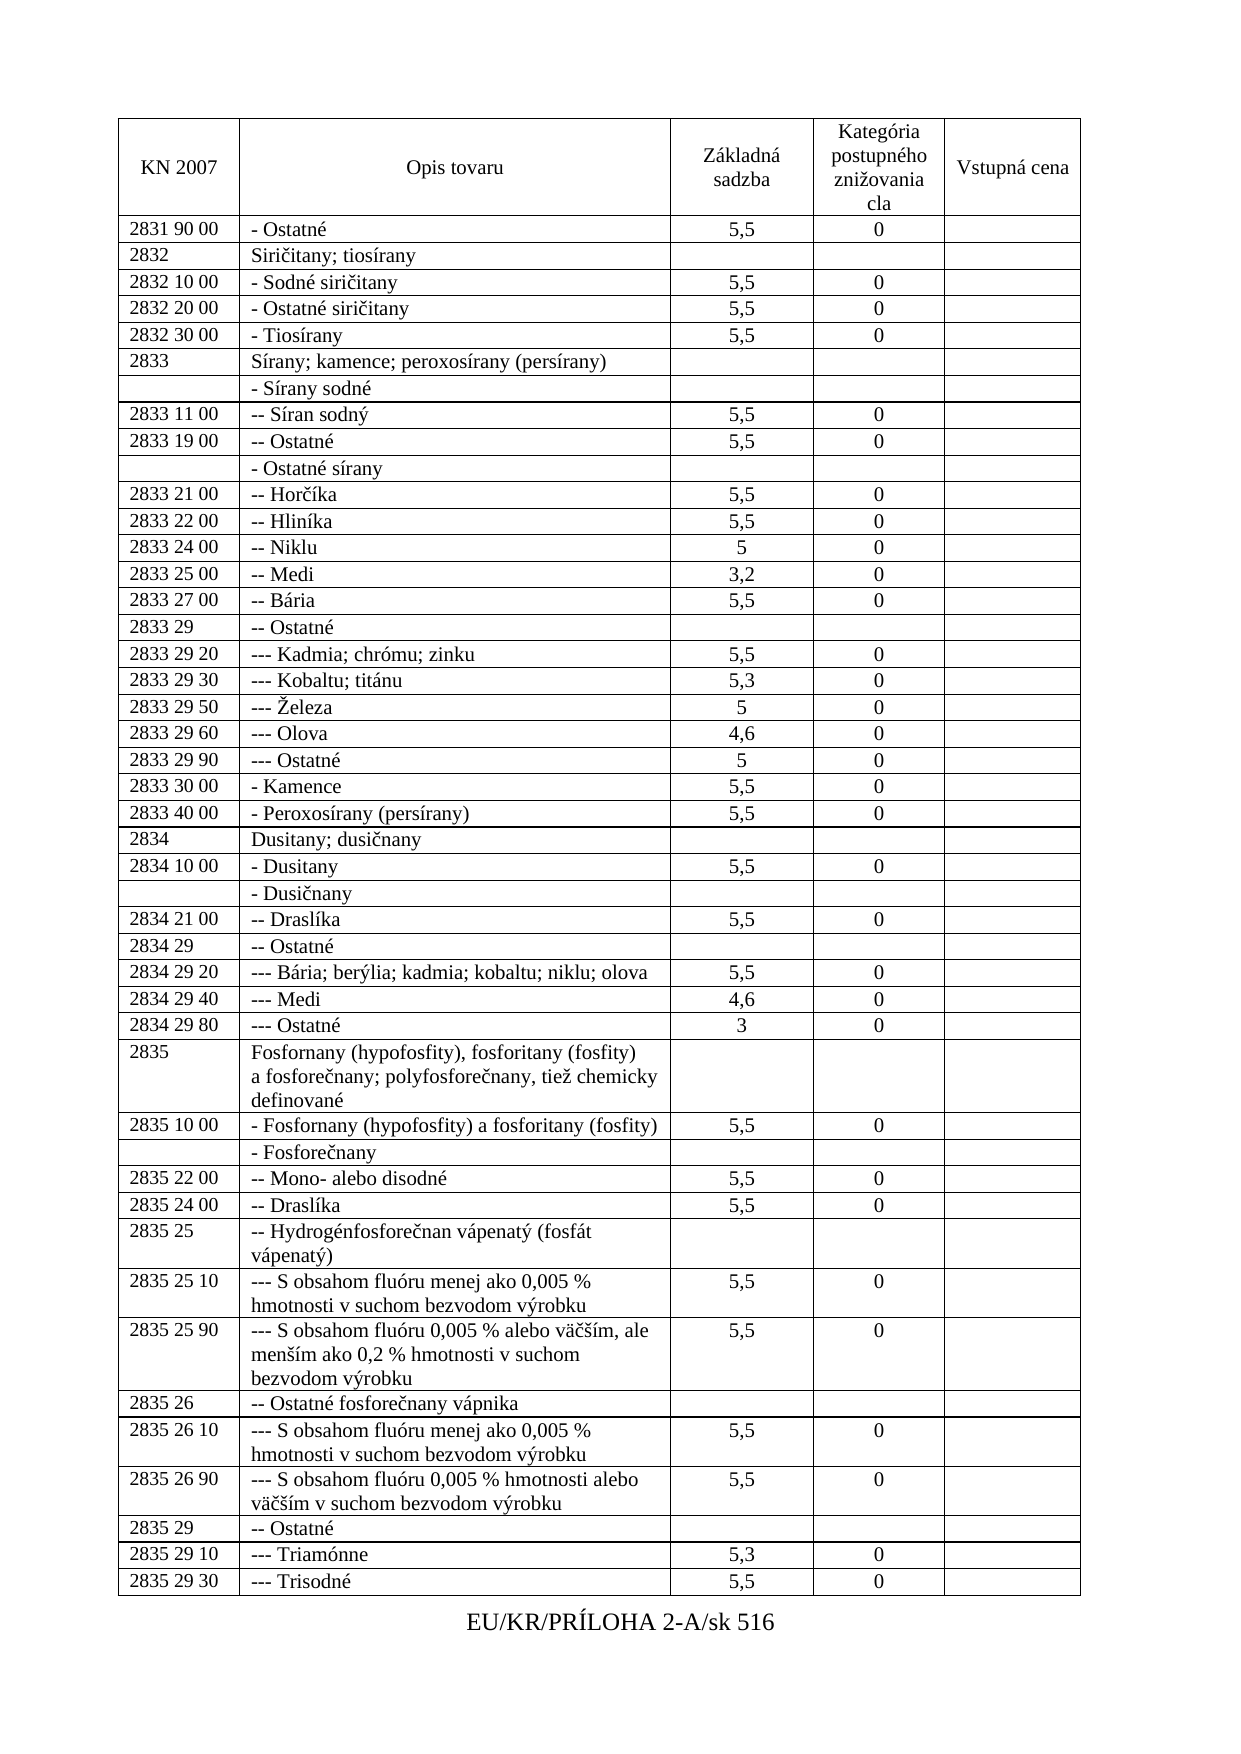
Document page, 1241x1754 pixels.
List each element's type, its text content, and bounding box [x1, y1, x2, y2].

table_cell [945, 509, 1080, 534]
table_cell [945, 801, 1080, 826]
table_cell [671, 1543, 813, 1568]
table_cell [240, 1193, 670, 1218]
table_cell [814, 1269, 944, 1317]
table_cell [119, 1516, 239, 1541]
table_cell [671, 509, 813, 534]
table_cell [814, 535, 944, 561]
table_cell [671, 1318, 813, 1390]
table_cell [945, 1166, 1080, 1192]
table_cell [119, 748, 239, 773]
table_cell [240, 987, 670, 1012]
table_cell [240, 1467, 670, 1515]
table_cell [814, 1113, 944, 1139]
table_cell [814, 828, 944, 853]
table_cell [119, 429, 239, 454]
table_header Kategória postupného znižovania cla [814, 119, 944, 215]
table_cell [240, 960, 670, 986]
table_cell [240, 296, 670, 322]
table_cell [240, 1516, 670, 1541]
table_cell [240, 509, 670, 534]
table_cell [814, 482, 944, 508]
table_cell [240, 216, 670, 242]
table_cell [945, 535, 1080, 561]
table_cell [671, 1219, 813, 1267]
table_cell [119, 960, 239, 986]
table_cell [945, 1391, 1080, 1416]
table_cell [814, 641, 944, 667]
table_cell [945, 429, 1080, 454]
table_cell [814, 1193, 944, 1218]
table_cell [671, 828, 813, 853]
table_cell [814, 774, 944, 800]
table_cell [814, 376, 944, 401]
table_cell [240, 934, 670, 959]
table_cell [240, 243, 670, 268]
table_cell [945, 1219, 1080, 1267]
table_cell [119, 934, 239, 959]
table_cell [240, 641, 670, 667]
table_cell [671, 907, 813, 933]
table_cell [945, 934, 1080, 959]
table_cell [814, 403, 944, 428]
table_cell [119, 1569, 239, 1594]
table_header Opis tovaru [240, 119, 670, 215]
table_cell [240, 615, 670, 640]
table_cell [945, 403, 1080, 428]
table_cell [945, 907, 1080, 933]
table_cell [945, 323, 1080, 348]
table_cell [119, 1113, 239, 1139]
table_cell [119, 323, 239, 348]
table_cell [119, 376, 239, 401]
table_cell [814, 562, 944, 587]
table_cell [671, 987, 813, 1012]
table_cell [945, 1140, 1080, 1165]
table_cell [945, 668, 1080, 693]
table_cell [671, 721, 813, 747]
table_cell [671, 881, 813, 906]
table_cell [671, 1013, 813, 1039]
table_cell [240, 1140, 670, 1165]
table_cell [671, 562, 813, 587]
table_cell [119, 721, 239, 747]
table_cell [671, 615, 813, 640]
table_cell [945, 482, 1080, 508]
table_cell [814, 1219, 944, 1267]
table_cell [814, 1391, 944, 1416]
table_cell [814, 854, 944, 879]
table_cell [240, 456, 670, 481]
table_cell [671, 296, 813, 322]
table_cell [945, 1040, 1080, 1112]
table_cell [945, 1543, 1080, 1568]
table_header Základná sadzba [671, 119, 813, 215]
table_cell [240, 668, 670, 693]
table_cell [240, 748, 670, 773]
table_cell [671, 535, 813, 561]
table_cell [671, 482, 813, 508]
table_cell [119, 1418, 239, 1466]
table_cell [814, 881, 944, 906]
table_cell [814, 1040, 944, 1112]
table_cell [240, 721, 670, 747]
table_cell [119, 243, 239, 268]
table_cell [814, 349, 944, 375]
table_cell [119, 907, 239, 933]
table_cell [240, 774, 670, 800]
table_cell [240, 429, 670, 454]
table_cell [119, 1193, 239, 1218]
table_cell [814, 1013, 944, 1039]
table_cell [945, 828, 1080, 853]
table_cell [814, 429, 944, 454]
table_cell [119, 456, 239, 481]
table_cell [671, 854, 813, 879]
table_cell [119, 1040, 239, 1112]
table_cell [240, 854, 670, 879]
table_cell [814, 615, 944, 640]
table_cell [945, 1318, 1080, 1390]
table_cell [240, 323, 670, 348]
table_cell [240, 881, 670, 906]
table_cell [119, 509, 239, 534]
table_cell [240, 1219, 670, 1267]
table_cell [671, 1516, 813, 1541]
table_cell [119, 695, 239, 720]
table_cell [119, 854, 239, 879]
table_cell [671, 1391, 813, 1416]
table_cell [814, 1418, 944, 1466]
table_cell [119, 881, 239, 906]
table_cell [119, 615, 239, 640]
table_header Vstupná cena [945, 119, 1080, 215]
table_header KN 2007 [119, 119, 239, 215]
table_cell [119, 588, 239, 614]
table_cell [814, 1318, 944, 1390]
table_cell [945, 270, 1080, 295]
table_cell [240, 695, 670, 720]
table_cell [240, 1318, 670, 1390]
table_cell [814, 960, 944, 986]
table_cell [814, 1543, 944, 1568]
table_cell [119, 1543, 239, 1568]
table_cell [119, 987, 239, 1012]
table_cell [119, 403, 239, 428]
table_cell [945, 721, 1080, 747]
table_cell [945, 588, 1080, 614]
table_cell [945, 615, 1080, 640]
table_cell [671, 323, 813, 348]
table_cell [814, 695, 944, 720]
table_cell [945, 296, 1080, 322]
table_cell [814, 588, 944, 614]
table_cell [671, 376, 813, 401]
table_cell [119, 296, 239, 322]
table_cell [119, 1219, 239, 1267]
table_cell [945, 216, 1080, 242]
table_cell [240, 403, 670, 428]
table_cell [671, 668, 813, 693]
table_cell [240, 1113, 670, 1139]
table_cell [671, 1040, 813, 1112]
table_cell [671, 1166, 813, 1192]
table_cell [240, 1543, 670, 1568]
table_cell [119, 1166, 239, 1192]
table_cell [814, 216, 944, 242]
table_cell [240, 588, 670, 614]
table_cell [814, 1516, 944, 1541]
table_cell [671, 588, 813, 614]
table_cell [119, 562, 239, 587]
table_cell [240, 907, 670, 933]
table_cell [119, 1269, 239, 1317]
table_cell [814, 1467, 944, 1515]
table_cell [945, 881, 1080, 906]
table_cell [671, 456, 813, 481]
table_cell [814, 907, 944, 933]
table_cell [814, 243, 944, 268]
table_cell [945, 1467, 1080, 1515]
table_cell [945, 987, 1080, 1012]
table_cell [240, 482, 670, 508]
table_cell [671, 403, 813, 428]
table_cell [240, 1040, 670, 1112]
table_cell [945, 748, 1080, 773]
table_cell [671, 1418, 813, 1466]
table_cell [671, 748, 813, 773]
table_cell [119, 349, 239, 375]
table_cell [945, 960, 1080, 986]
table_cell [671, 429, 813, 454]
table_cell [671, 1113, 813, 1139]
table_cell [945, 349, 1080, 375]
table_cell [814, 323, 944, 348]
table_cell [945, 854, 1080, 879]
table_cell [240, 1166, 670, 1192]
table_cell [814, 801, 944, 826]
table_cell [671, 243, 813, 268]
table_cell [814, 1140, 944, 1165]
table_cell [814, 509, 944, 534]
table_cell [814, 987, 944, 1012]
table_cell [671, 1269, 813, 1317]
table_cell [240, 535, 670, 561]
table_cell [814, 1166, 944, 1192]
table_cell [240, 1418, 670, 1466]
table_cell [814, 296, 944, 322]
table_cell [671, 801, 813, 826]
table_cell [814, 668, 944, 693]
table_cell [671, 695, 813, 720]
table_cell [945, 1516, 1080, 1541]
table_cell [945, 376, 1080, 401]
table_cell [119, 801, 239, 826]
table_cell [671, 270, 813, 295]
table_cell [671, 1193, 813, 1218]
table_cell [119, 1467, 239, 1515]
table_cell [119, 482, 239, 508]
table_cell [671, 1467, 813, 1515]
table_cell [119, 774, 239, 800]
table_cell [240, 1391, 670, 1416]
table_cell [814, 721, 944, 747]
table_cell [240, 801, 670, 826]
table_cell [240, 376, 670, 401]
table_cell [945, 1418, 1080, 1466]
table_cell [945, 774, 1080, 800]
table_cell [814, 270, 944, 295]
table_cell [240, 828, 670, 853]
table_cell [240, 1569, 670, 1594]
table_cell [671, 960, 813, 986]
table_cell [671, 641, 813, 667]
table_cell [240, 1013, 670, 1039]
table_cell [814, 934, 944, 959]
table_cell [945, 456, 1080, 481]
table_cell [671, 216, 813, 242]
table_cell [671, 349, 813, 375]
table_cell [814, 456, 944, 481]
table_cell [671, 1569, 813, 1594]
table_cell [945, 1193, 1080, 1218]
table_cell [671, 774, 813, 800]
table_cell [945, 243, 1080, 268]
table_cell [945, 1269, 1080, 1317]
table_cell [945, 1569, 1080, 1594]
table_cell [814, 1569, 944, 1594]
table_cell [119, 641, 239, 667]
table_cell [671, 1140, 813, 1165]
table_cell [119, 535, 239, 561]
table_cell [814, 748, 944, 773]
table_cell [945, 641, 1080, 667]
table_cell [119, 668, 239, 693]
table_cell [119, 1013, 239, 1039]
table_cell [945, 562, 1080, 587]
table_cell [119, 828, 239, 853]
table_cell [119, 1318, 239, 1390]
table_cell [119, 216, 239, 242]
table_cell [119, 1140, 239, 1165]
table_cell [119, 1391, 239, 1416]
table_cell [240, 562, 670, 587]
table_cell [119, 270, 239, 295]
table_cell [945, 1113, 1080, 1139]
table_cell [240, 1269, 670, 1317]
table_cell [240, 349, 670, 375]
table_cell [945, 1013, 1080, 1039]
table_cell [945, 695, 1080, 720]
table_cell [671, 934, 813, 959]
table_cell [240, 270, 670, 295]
